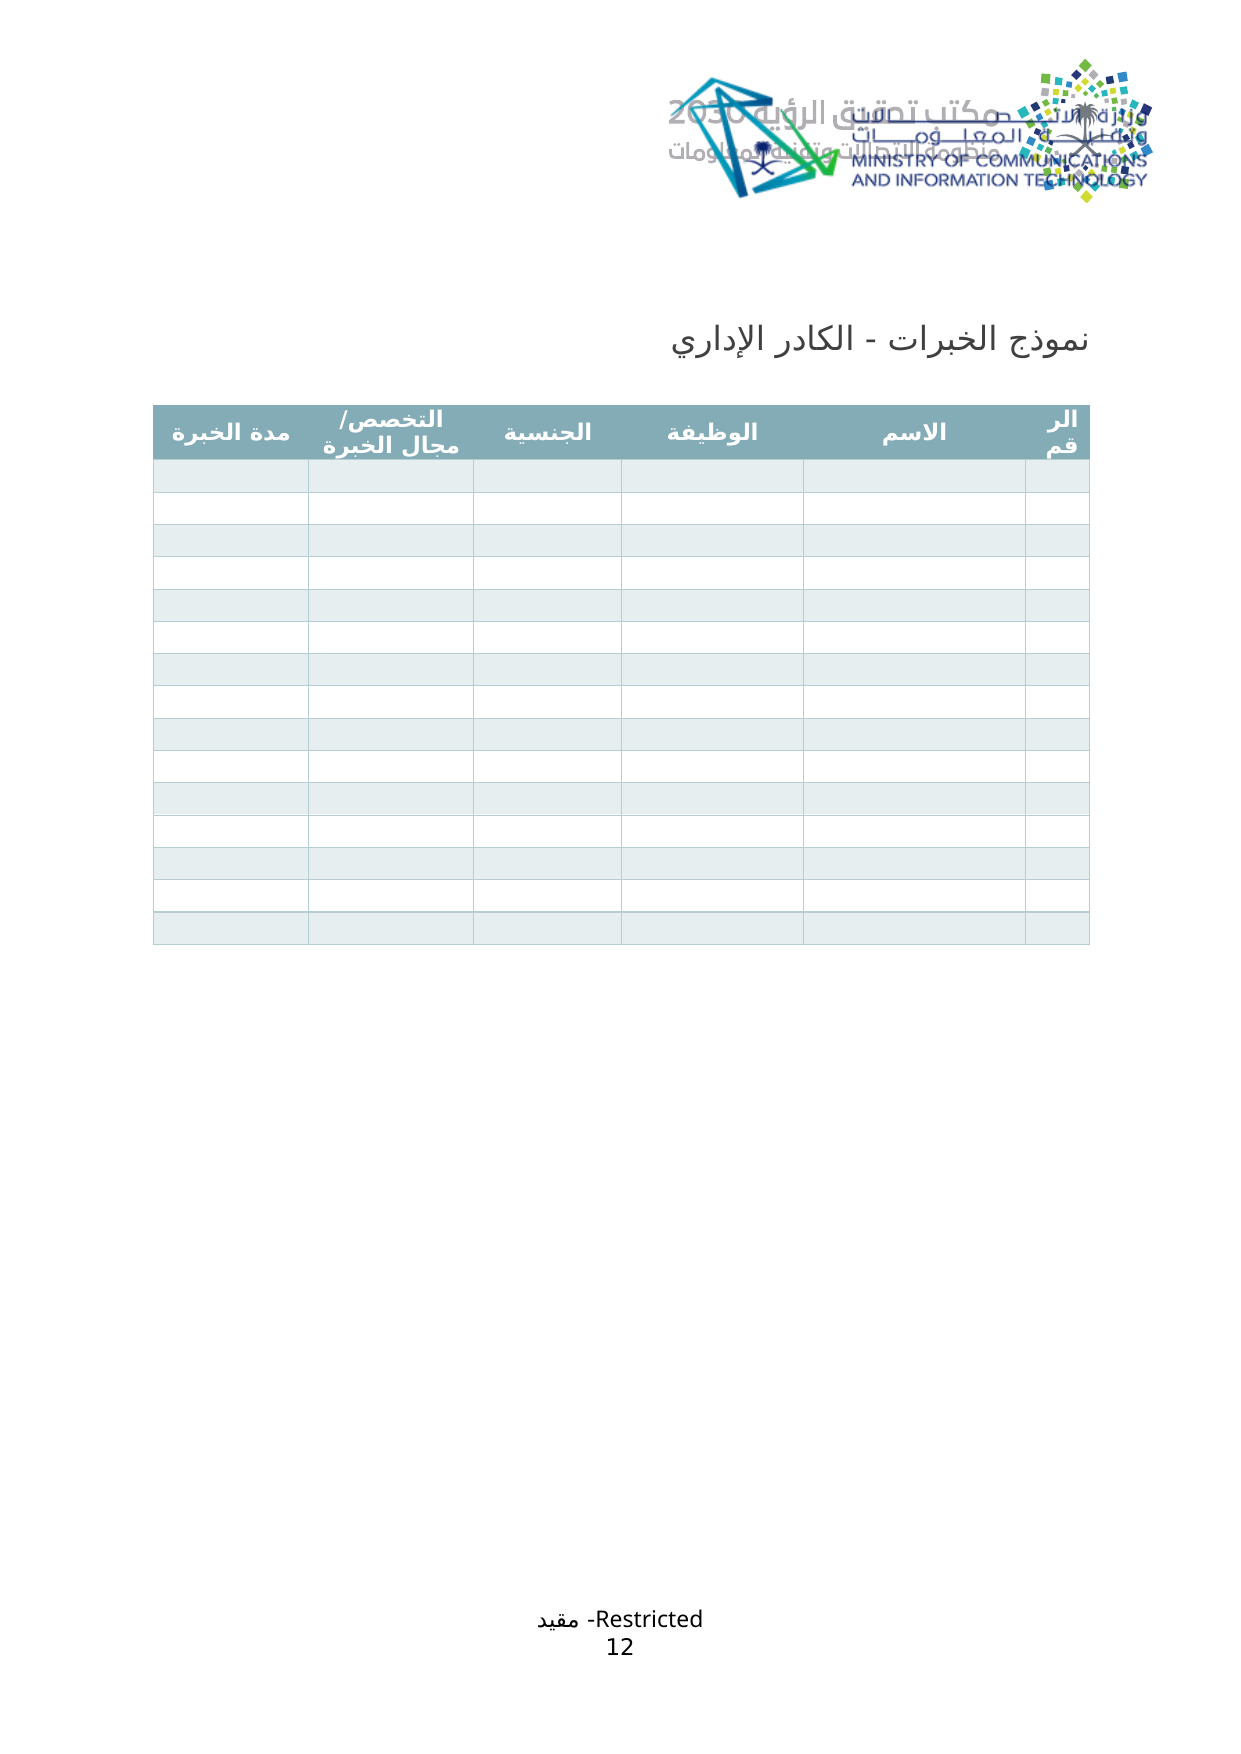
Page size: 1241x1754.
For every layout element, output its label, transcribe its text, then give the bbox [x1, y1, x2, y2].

table_cell [804, 719, 1025, 750]
table_cell [804, 880, 1025, 911]
table_cell [474, 622, 621, 653]
table_cell [804, 493, 1025, 524]
table_cell [154, 816, 308, 847]
table_cell [309, 719, 473, 750]
table_cell [154, 848, 308, 879]
table_cell [622, 622, 803, 653]
table_cell [474, 525, 621, 556]
table_cell [474, 751, 621, 782]
table_cell [804, 783, 1025, 814]
table_cell [474, 460, 621, 492]
table_cell [474, 686, 621, 718]
table_cell [1026, 460, 1089, 492]
table_header مدة الخبرة [154, 406, 308, 459]
table_cell [309, 622, 473, 653]
table_cell [1026, 622, 1089, 653]
table_cell [309, 848, 473, 879]
table_cell [622, 493, 803, 524]
table_cell [622, 460, 803, 492]
table_cell [154, 525, 308, 556]
table_cell [474, 654, 621, 685]
table_cell [622, 751, 803, 782]
table_cell [309, 783, 473, 814]
table_cell [804, 557, 1025, 588]
table_cell [622, 913, 803, 944]
table_cell [804, 654, 1025, 685]
table_cell [154, 654, 308, 685]
table_cell [309, 557, 473, 588]
table_cell [1026, 816, 1089, 847]
table_cell [804, 686, 1025, 718]
table_cell [804, 751, 1025, 782]
table_header الجنسية [474, 406, 621, 459]
table_cell [804, 816, 1025, 847]
table_cell [154, 686, 308, 718]
table_cell [309, 525, 473, 556]
subtitle نموذج الخبرات - الكادر الإداري [150, 319, 1090, 358]
table_cell [804, 848, 1025, 879]
table_cell [309, 686, 473, 718]
table_cell [804, 622, 1025, 653]
table_cell [154, 557, 308, 588]
table_cell [1026, 525, 1089, 556]
table_cell [622, 590, 803, 621]
table_cell [474, 848, 621, 879]
table_cell [154, 913, 308, 944]
table_cell [1026, 783, 1089, 814]
table_cell [804, 913, 1025, 944]
table_cell [309, 913, 473, 944]
table_cell [309, 751, 473, 782]
table_cell [804, 460, 1025, 492]
table_cell [1026, 880, 1089, 911]
table_cell [474, 493, 621, 524]
table_cell [622, 783, 803, 814]
table_cell [1026, 719, 1089, 750]
table_cell [622, 880, 803, 911]
picture [655, 75, 1166, 202]
table_cell [1026, 848, 1089, 879]
table_cell [1026, 654, 1089, 685]
table_cell [154, 493, 308, 524]
table_header الاسم [804, 406, 1025, 459]
table_header التخصص/ مجال الخبرة [309, 406, 473, 459]
table_cell [474, 913, 621, 944]
table_cell [309, 460, 473, 492]
table_cell [474, 816, 621, 847]
table_cell [474, 557, 621, 588]
table_cell [1026, 493, 1089, 524]
table_cell [474, 590, 621, 621]
table_header الرقم [1026, 406, 1089, 459]
table_cell [1026, 557, 1089, 588]
table_cell [309, 654, 473, 685]
table_cell [1026, 686, 1089, 718]
table_cell [309, 590, 473, 621]
table_cell [309, 880, 473, 911]
table_cell [154, 880, 308, 911]
table_cell [154, 622, 308, 653]
table_cell [309, 493, 473, 524]
table_cell [154, 783, 308, 814]
table_cell [622, 557, 803, 588]
table_cell [154, 460, 308, 492]
table_header الوظيفة [622, 406, 803, 459]
table_cell [804, 590, 1025, 621]
table_cell [154, 590, 308, 621]
table_cell [309, 816, 473, 847]
table_cell [154, 719, 308, 750]
table_cell [622, 719, 803, 750]
table_cell [622, 816, 803, 847]
table_cell [1026, 590, 1089, 621]
table_cell [474, 719, 621, 750]
table_cell [622, 654, 803, 685]
table_cell [1026, 913, 1089, 944]
table_cell [474, 783, 621, 814]
table_cell [622, 686, 803, 718]
table_cell [1026, 751, 1089, 782]
table_cell [622, 525, 803, 556]
table_cell [474, 880, 621, 911]
table_cell [622, 848, 803, 879]
table_cell [154, 751, 308, 782]
table_cell [804, 525, 1025, 556]
